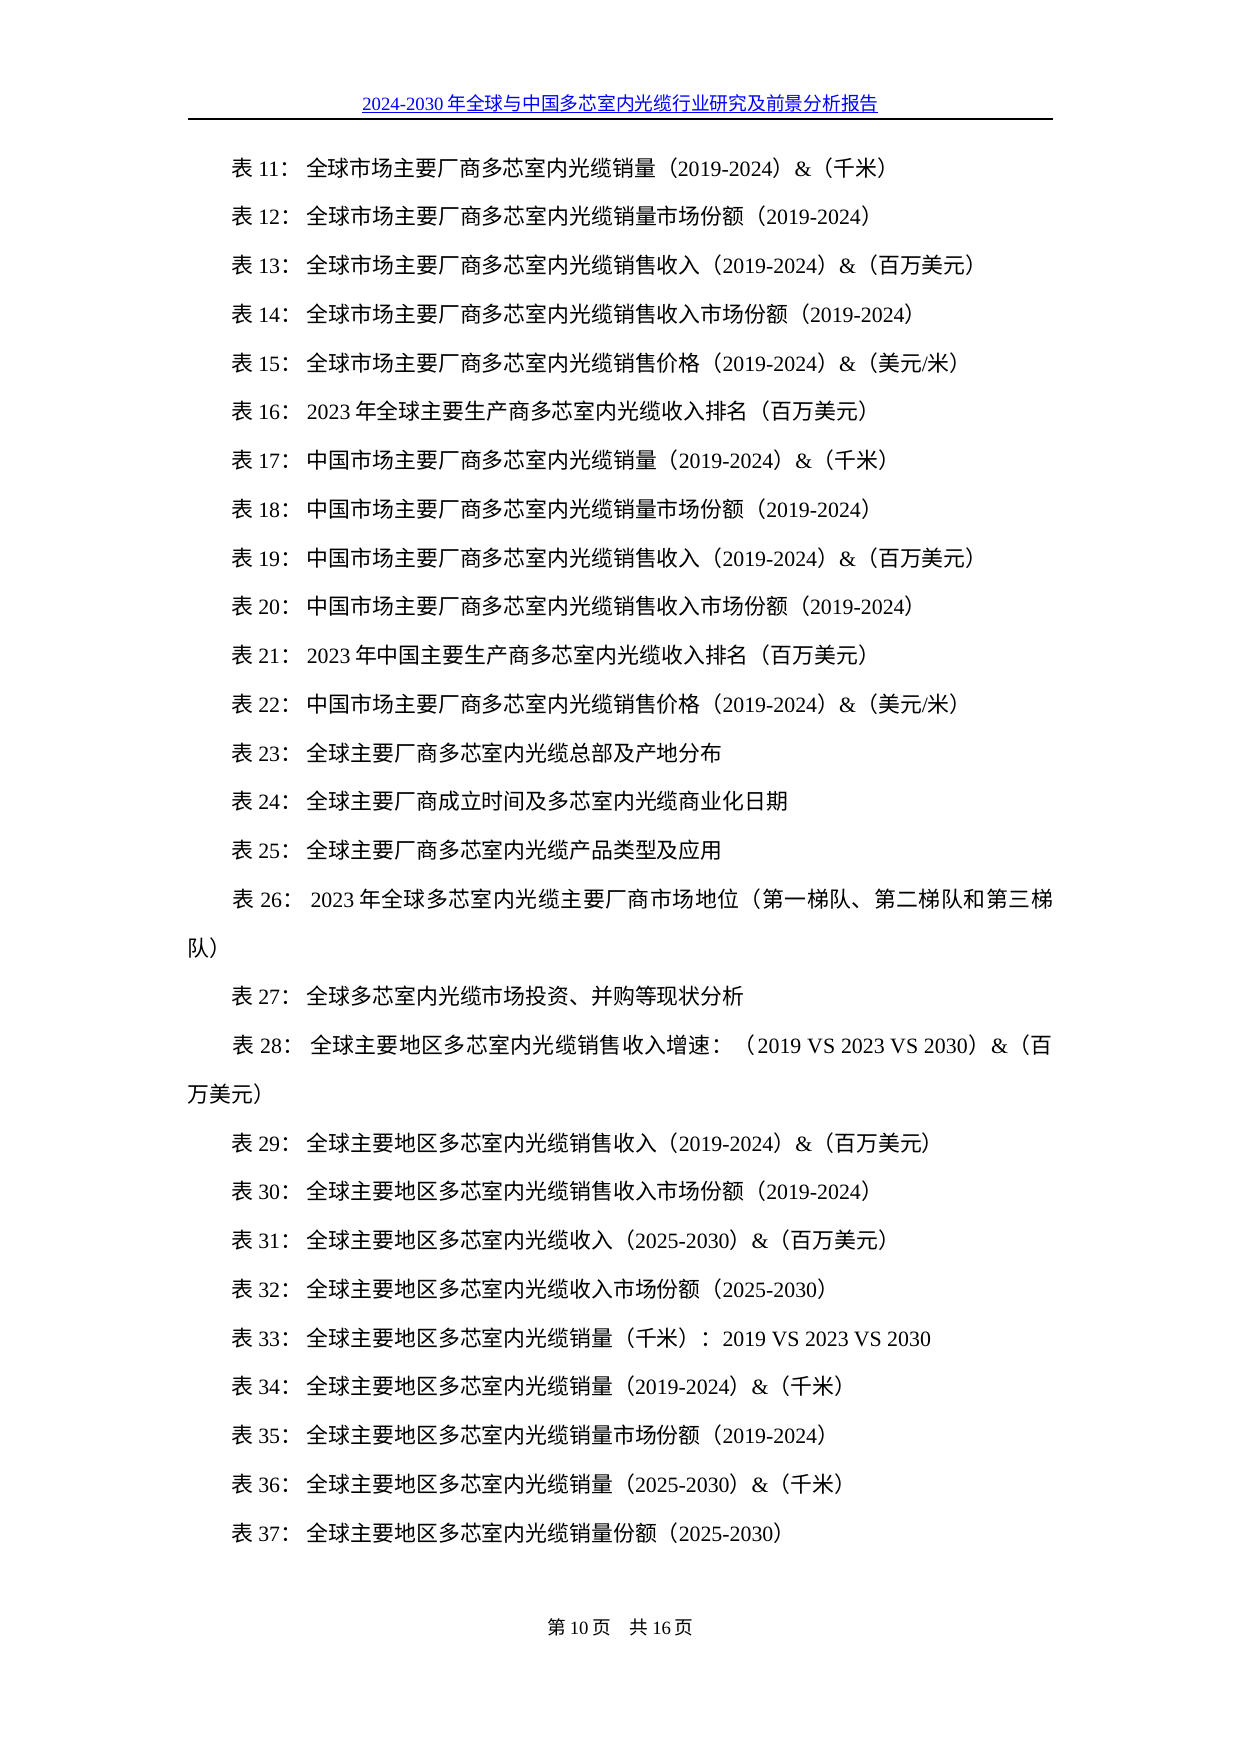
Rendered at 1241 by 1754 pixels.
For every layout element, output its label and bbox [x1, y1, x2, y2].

text [187, 150, 1053, 1548]
